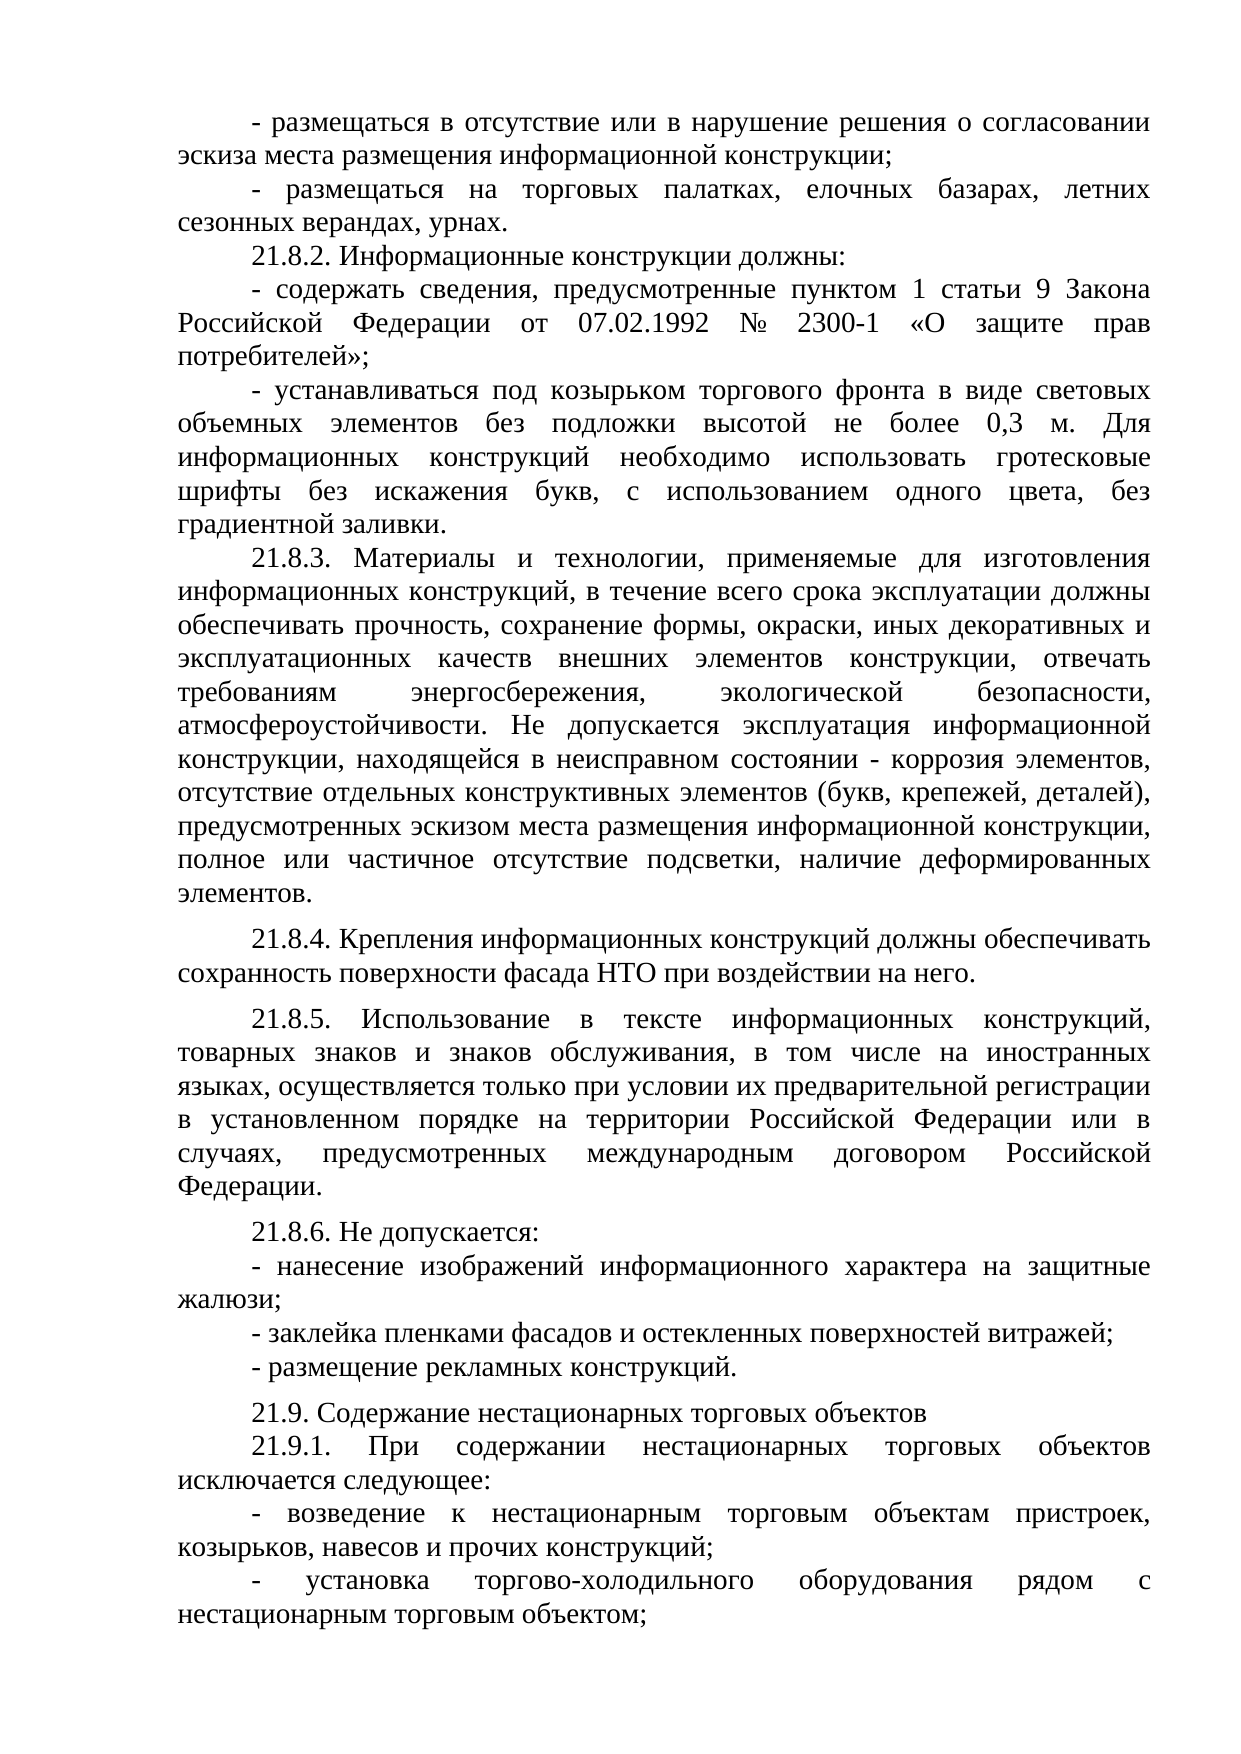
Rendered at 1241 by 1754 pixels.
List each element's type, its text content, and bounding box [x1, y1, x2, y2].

text - содержать сведения, предусмотренные пунктом 1 статьи 9 Закона Российской Федерации от 07.02.1992 № 2300-1 «О защите прав потребителей»; [177, 271, 1152, 372]
text 21.9. Содержание нестационарных торговых объектов [177, 1395, 1152, 1428]
text - возведение к нестационарным торговым объектам пристроек, козырьков, навесов и прочих конструкций; [177, 1495, 1152, 1562]
text - размещаться на торговых палатках, елочных базарах, летних сезонных верандах, урнах. [177, 171, 1152, 238]
text 21.9.1. При содержании нестационарных торговых объектов исключается следующее: [177, 1428, 1152, 1495]
text - устанавливаться под козырьком торгового фронта в виде световых объемных элементов без подложки высотой не более 0,3 м. Для информационных конструкций необходимо использовать гротесковые шрифты без искажения букв, с использованием одного цвета, без градиентной заливки. [177, 372, 1152, 540]
text 21.8.4. Крепления информационных конструкций должны обеспечивать сохранность поверхности фасада НТО при воздействии на него. [177, 921, 1152, 988]
text 21.8.6. Не допускается: [177, 1214, 1152, 1248]
text - заклейка пленками фасадов и остекленных поверхностей витражей; [177, 1315, 1152, 1349]
text - установка торгово-холодильного оборудования рядом с нестационарным торговым объектом; [177, 1562, 1152, 1629]
text 21.8.2. Информационные конструкции должны: [177, 238, 1152, 271]
text - размещаться в отсутствие или в нарушение решения о согласовании эскиза места размещения информационной конструкции; [177, 104, 1152, 171]
text 21.8.3. Материалы и технологии, применяемые для изготовления информационных конструкций, в течение всего срока эксплуатации должны обеспечивать прочность, сохранение формы, окраски, иных декоративных и эксплуатационных качеств внешних элементов конструкции, отвечать требованиям энергосбережения, экологической безопасности, атмосфероустойчивости. Не допускается эксплуатация информационной конструкции, находящейся в неисправном состоянии - коррозия элементов, отсутствие отдельных конструктивных элементов (букв, крепежей, деталей), предусмотренных эскизом места размещения информационной конструкции, полное или частичное отсутствие подсветки, наличие деформированных элементов. [177, 540, 1152, 909]
text - размещение рекламных конструкций. [177, 1349, 1152, 1382]
text 21.8.5. Использование в тексте информационных конструкций, товарных знаков и знаков обслуживания, в том числе на иностранных языках, осуществляется только при условии их предварительной регистрации в установленном порядке на территории Российской Федерации или в случаях, предусмотренных международным договором Российской Федерации. [177, 1001, 1152, 1202]
text - нанесение изображений информационного характера на защитные жалюзи; [177, 1248, 1152, 1315]
